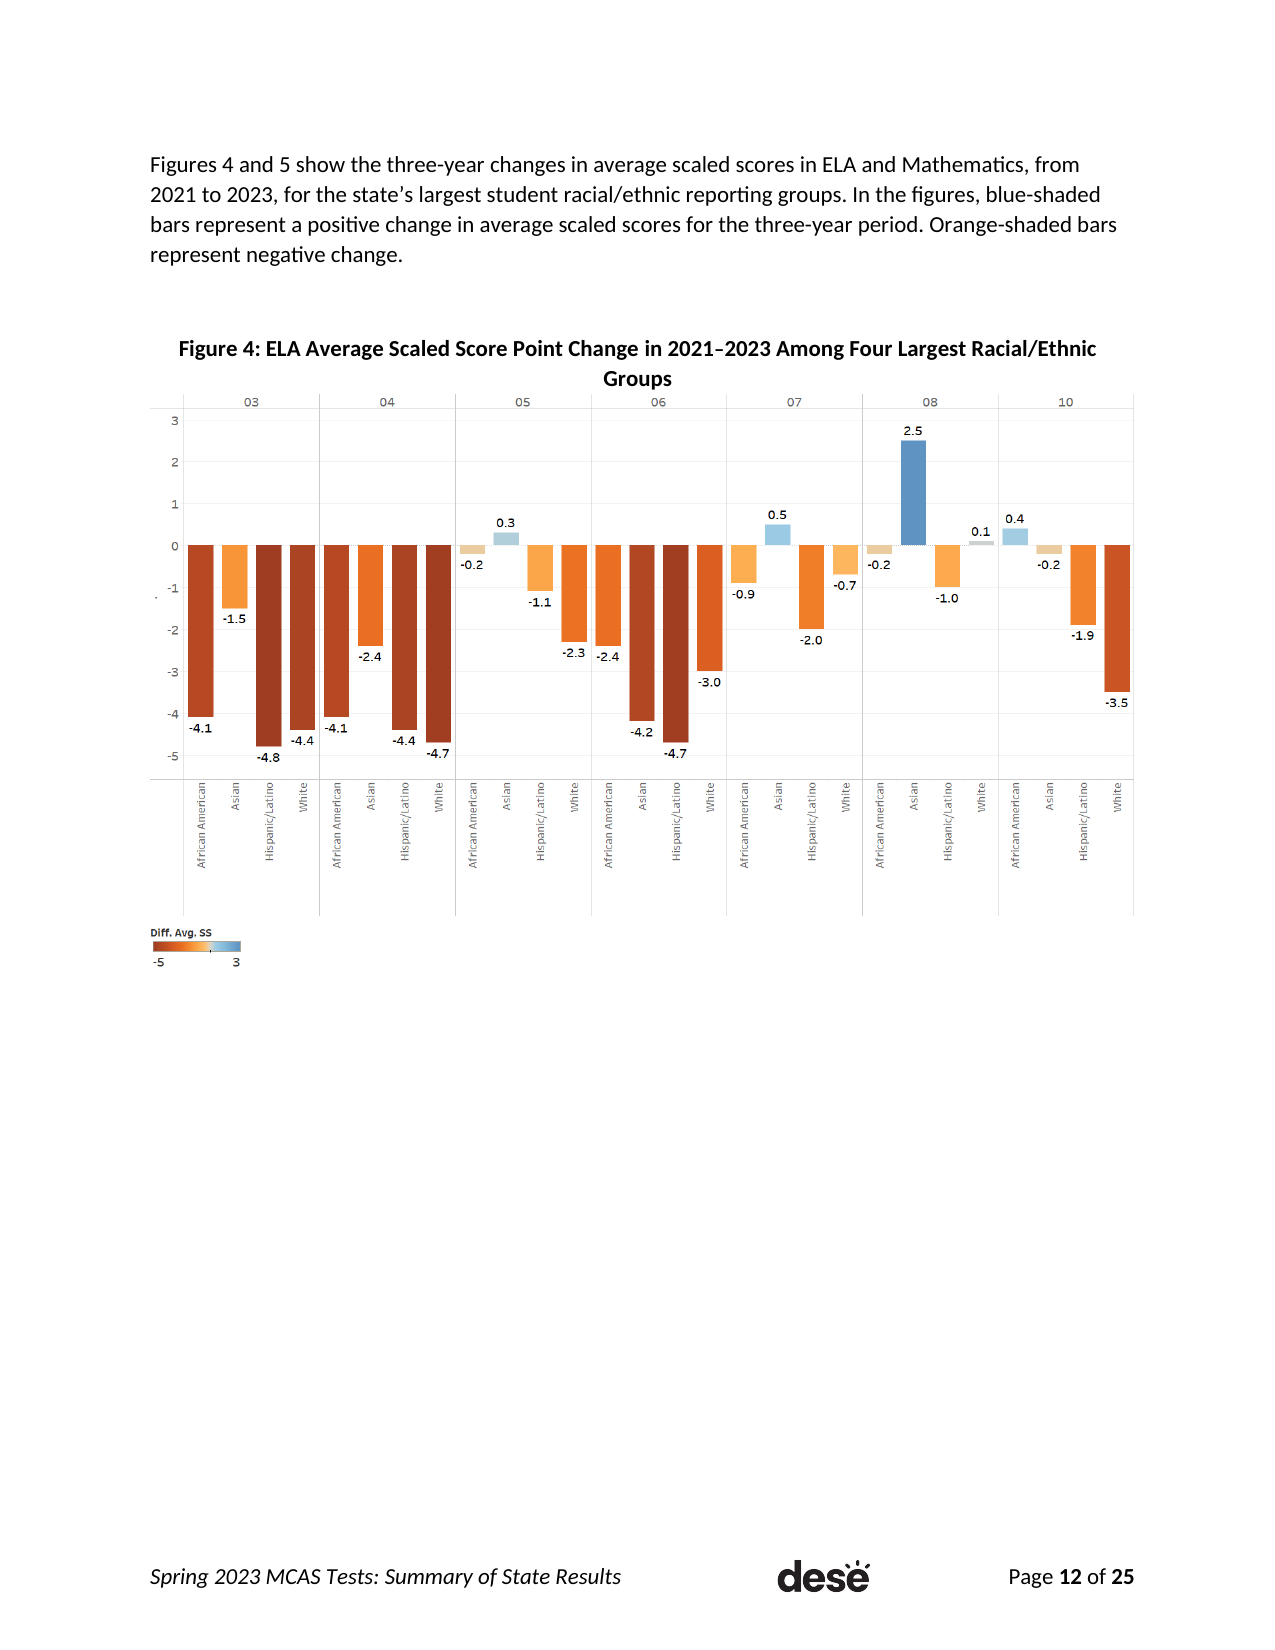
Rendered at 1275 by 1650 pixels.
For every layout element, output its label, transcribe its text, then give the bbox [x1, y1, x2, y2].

picture [150, 394, 1134, 971]
text Figure 4: ELA Average Scaled Score Point Change in 2021–2023 Among Four Largest Racial/Ethnic Groups [150, 334, 1125, 394]
picture [773, 1556, 874, 1597]
text Figures 4 and 5 show the three-year changes in average scaled scores in ELA and Mathematics, from 2021 to 2023, for the state’s largest student racial/ethnic reporting groups. In the figures, blue-shaded bars represent a positive change in average scaled scores for the three-year period. Orange-shaded bars represent negative change. [150, 150, 1125, 269]
